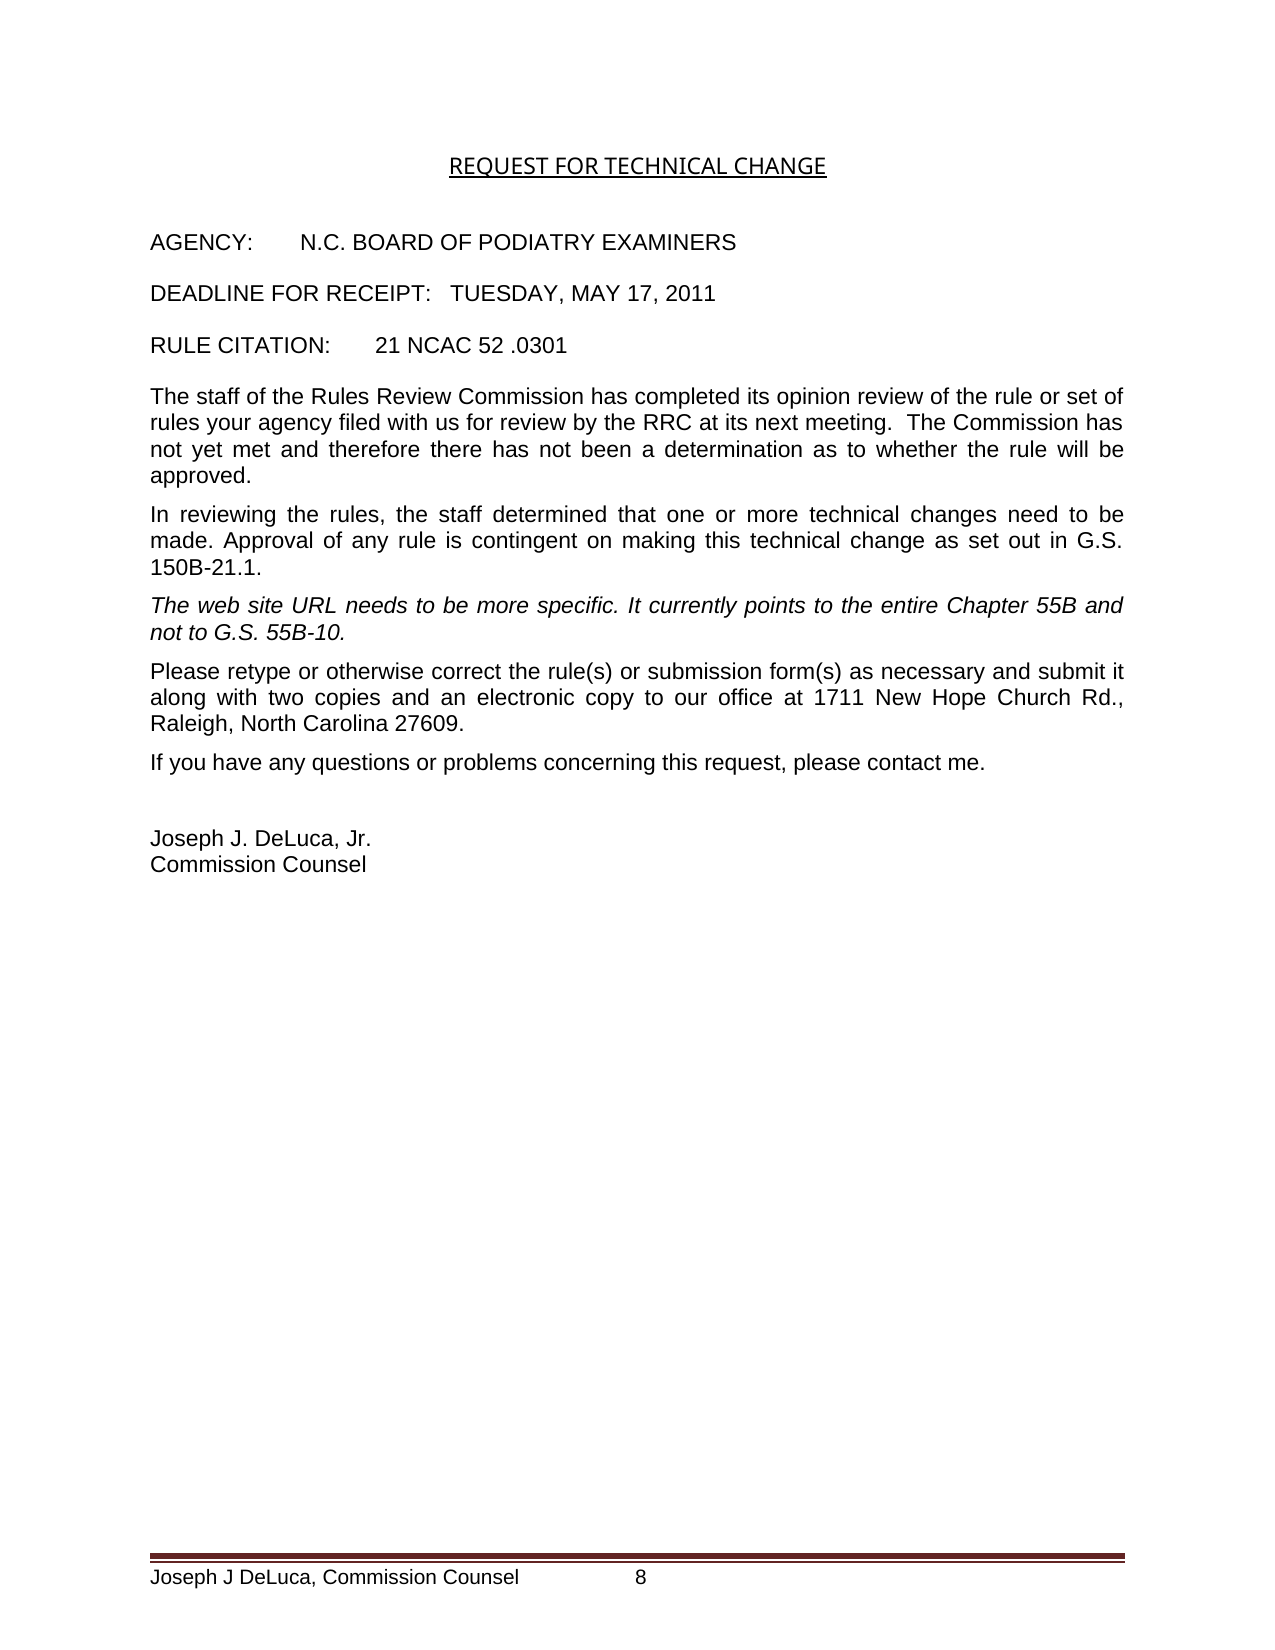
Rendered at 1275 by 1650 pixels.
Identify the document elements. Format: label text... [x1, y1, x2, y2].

text Please retype or otherwise correct the rule(s) or submission form(s) as necessary and submit it along with two copies and an electronic copy to our office at 1711 New Hope Church Rd., Raleigh, North Carolina 27609. [150, 658, 1125, 737]
text Joseph J. DeLuca, Jr. [150, 824, 1125, 851]
text REQUEST FOR TECHNICAL CHANGE [150, 150, 1125, 181]
text If you have any questions or problems concerning this request, please contact me. [150, 749, 1125, 776]
text DEADLINE FOR RECEIPT: TUESDAY, MAY 17, 2011 [150, 280, 1125, 306]
text RULE CITATION: 21 NCAC 52 .0301 [150, 332, 1125, 359]
text Commission Counsel [150, 851, 1125, 877]
text The staff of the Rules Review Commission has completed its opinion review of the rule or set of rules your agency filed with us for review by the RRC at its next meeting. The Commission has not yet met and therefore there has not been a determination as to whether the rule will be approved. [150, 383, 1125, 488]
text AGENCY: N.C. BOARD OF PODIATRY EXAMINERS [150, 229, 1125, 256]
text The web site URL needs to be more specific. It currently points to the entire Chapter 55B and not to G.S. 55B-10. [150, 592, 1125, 645]
text In reviewing the rules, the staff determined that one or more technical changes need to be made. Approval of any rule is contingent on making this technical change as set out in G.S. 150B-21.1. [150, 501, 1125, 580]
